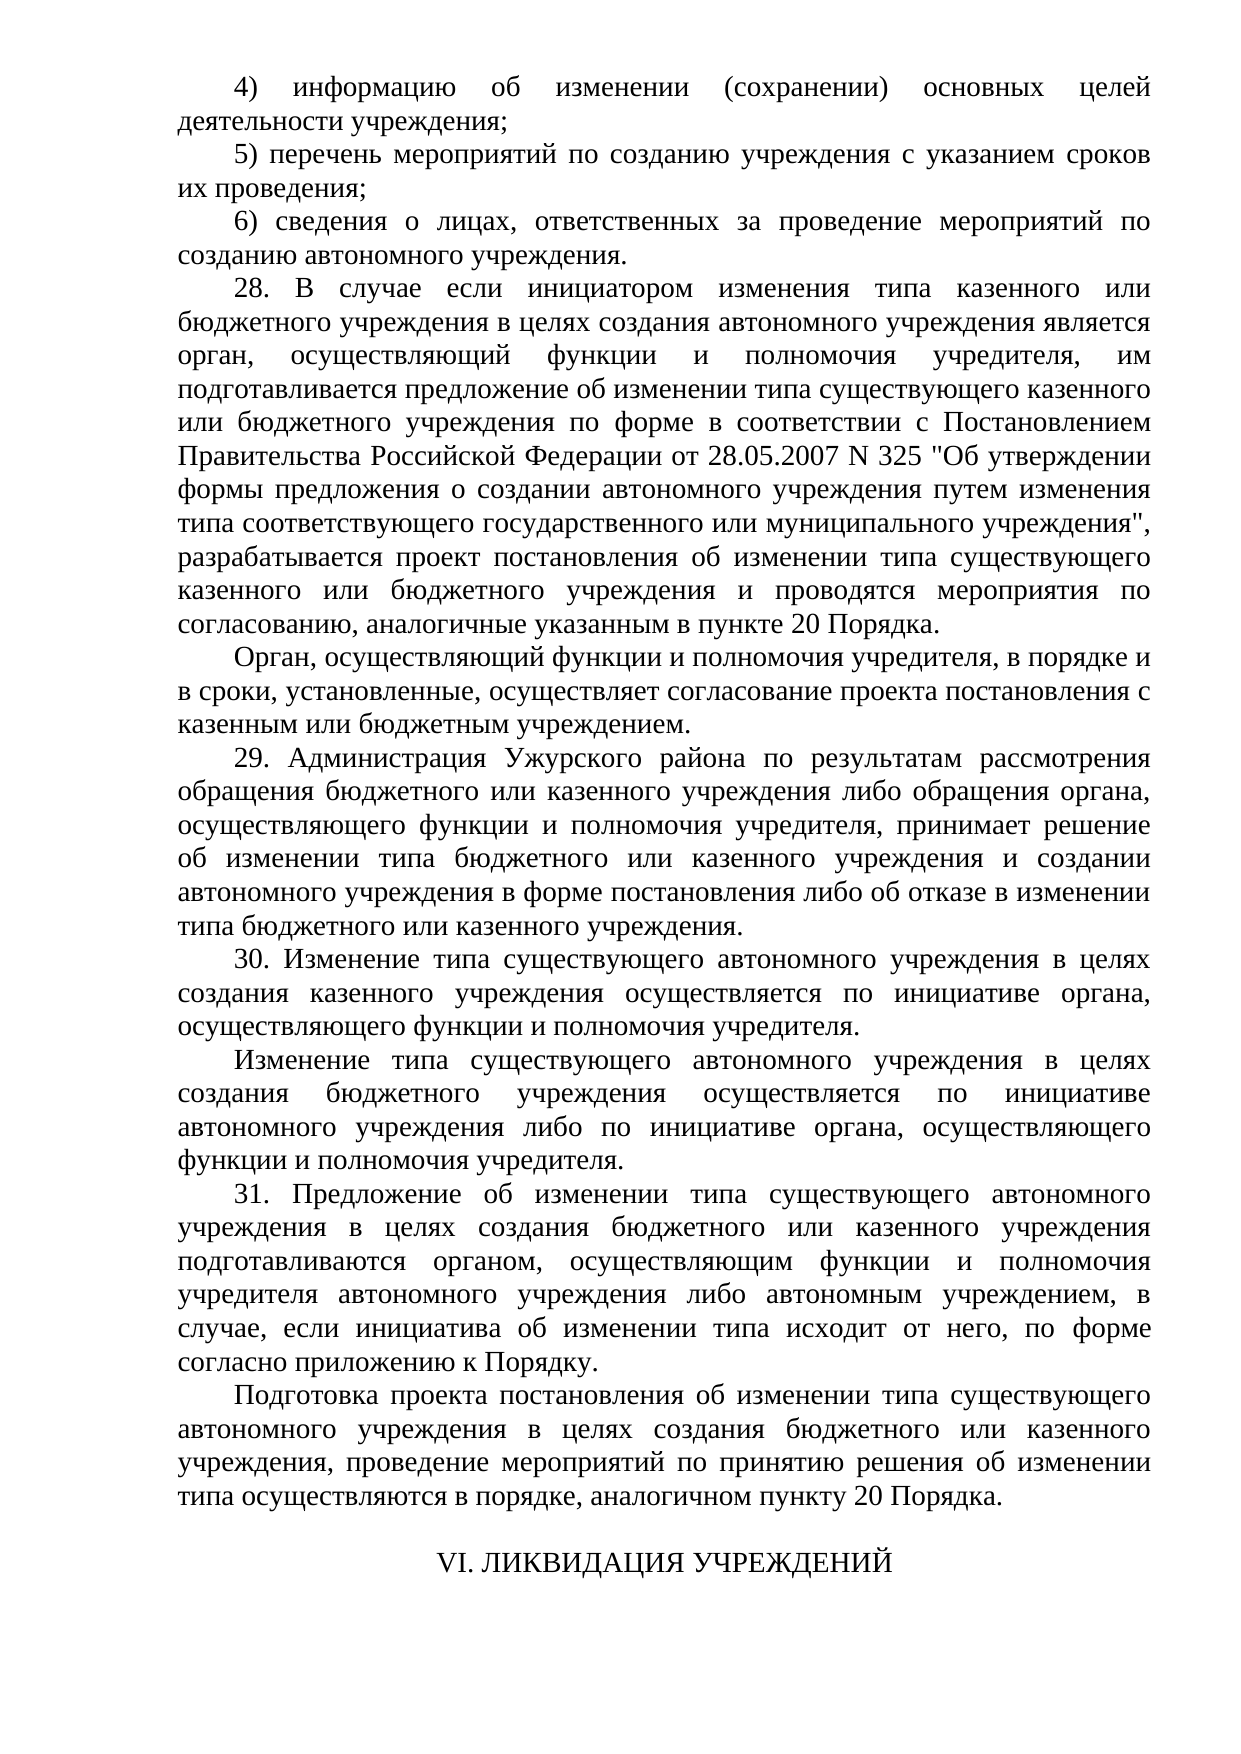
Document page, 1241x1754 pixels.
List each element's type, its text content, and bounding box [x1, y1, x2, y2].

text 29. Администрация Ужурского района по результатам рассмотрения обращения бюджетного или казенного учреждения либо обращения органа, осуществляющего функции и полномочия учредителя, принимает решение об изменении типа бюджетного или казенного учреждения и создании автономного учреждения в форме постановления либо об отказе в изменении типа бюджетного или казенного учреждения. [177, 740, 1152, 941]
text Изменение типа существующего автономного учреждения в целях создания бюджетного учреждения осуществляется по инициативе автономного учреждения либо по инициативе органа, осуществляющего функции и полномочия учредителя. [177, 1042, 1152, 1176]
text 4) информацию об изменении (сохранении) основных целей деятельности учреждения; [177, 69, 1152, 136]
text 6) сведения о лицах, ответственных за проведение мероприятий по созданию автономного учреждения. [177, 203, 1152, 270]
text Подготовка проекта постановления об изменении типа существующего автономного учреждения в целях создания бюджетного или казенного учреждения, проведение мероприятий по принятию решения об изменении типа осуществляются в порядке, аналогичном пункту 20 Порядка. [177, 1377, 1152, 1511]
text VI. ЛИКВИДАЦИЯ УЧРЕЖДЕНИЙ [177, 1545, 1152, 1578]
text Орган, осуществляющий функции и полномочия учредителя, в порядке и в сроки, установленные, осуществляет согласование проекта постановления с казенным или бюджетным учреждением. [177, 639, 1152, 740]
text 30. Изменение типа существующего автономного учреждения в целях создания казенного учреждения осуществляется по инициативе органа, осуществляющего функции и полномочия учредителя. [177, 941, 1152, 1042]
text 31. Предложение об изменении типа существующего автономного учреждения в целях создания бюджетного или казенного учреждения подготавливаются органом, осуществляющим функции и полномочия учредителя автономного учреждения либо автономным учреждением, в случае, если инициатива об изменении типа исходит от него, по форме согласно приложению к Порядку. [177, 1176, 1152, 1377]
text 5) перечень мероприятий по созданию учреждения с указанием сроков их проведения; [177, 136, 1152, 203]
text 28. В случае если инициатором изменения типа казенного или бюджетного учреждения в целях создания автономного учреждения является орган, осуществляющий функции и полномочия учредителя, им подготавливается предложение об изменении типа существующего казенного или бюджетного учреждения по форме в соответствии с Постановлением Правительства Российской Федерации от 28.05.2007 N 325 "Об утверждении формы предложения о создании автономного учреждения путем изменения типа соответствующего государственного или муниципального учреждения", разрабатывается проект постановления об изменении типа существующего казенного или бюджетного учреждения и проводятся мероприятия по согласованию, аналогичные указанным в пункте 20 Порядка. [177, 270, 1152, 639]
